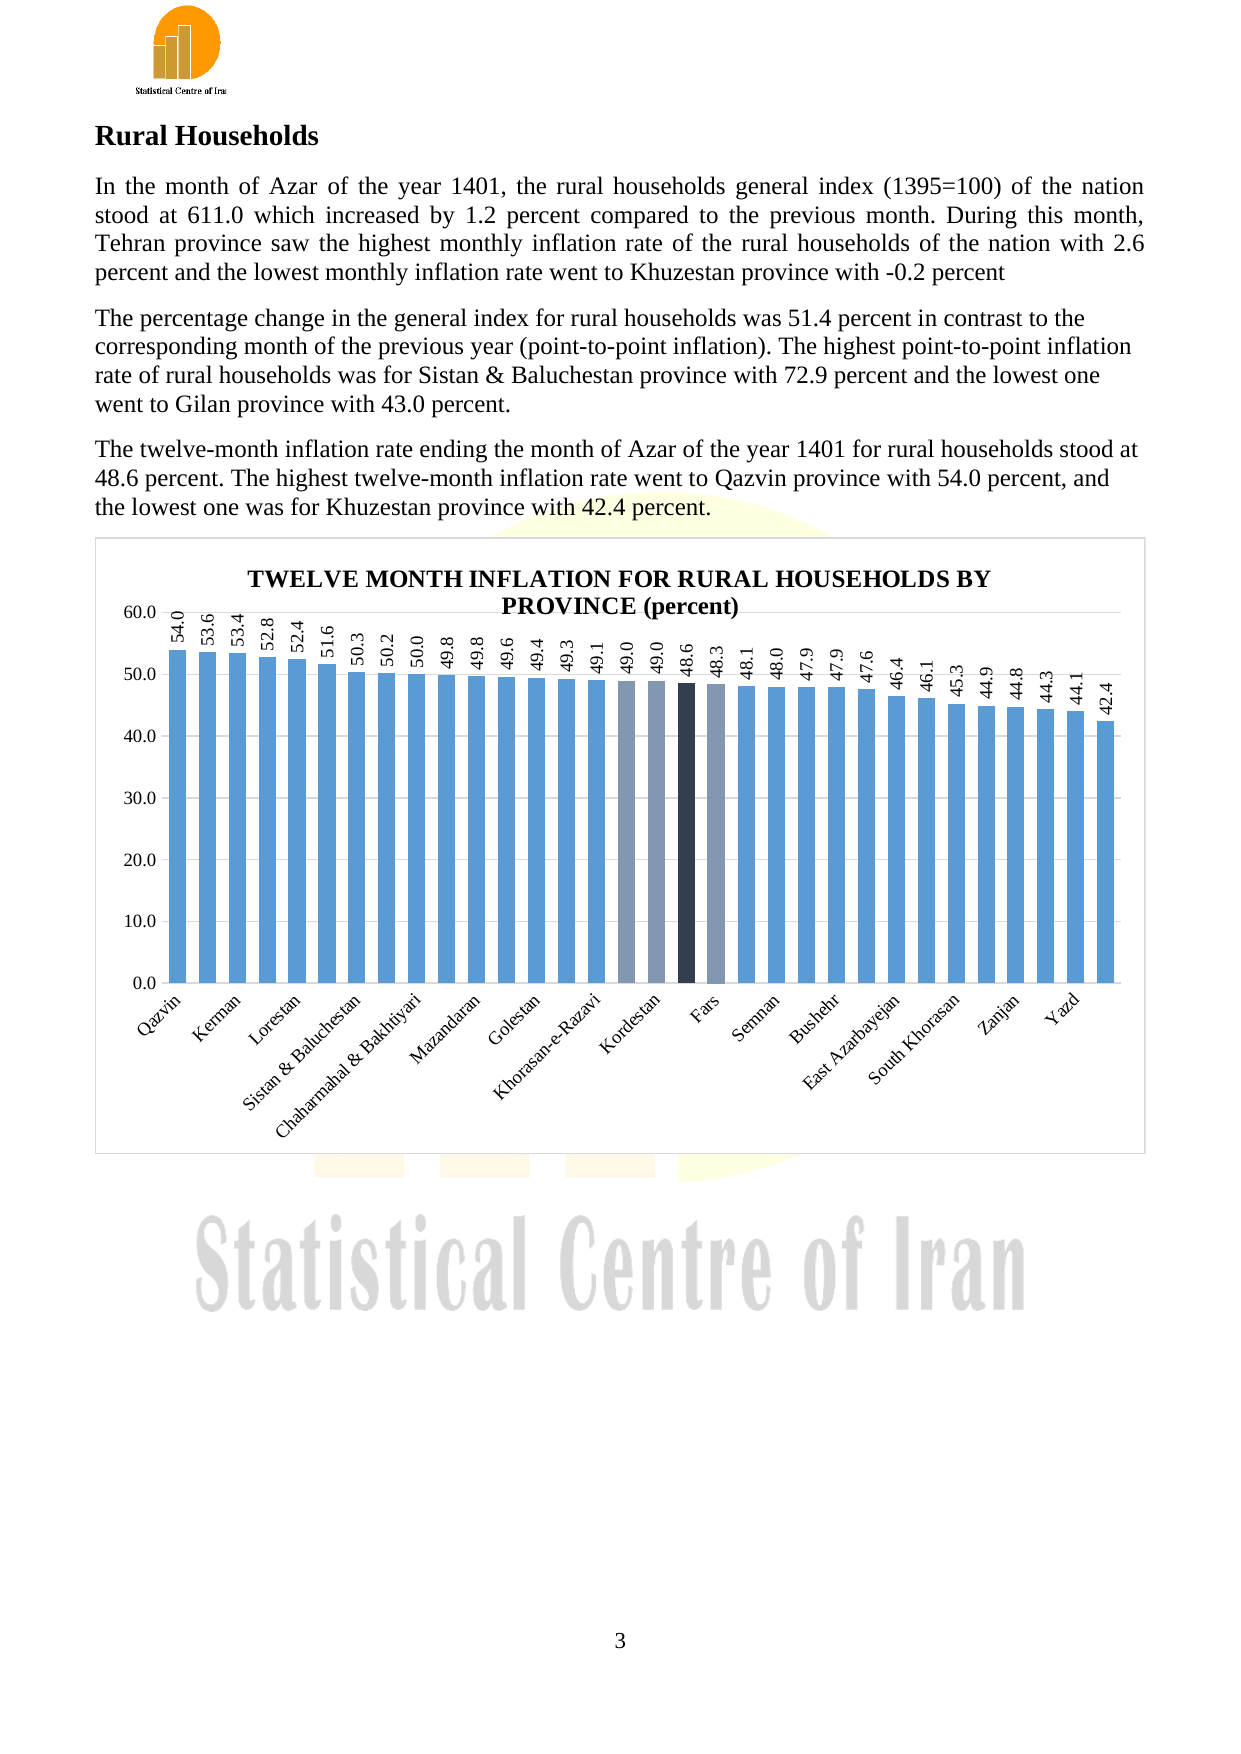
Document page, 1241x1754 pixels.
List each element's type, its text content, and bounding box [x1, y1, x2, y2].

text In the month of Azar of the year 1401, the rural households general index (1395=100) of the nation stood at 611.0 which increased by 1.2 percent compared to the previous month. During this month, Tehran province saw the highest monthly inflation rate of the rural households of the nation with 2.6 percent and the lowest monthly inflation rate went to Khuzestan province with -0.2 percent [94, 171, 1146, 286]
text Rural Households [94, 118, 1146, 152]
text The percentage change in the general index for rural households was 51.4 percent in contrast to the corresponding month of the previous year (point-to-point inflation). The highest point-to-point inflation rate of rural households was for Sistan & Baluchestan province with 72.9 percent and the lowest one went to Gilan province with 43.0 percent. [94, 303, 1146, 418]
text The twelve-month inflation rate ending the month of Azar of the year 1401 for rural households stood at 48.6 percent. The highest twelve-month inflation rate went to Qazvin province with 54.0 percent, and the lowest one was for Khuzestan province with 42.4 percent. [94, 434, 1146, 521]
picture [136, 4, 227, 96]
